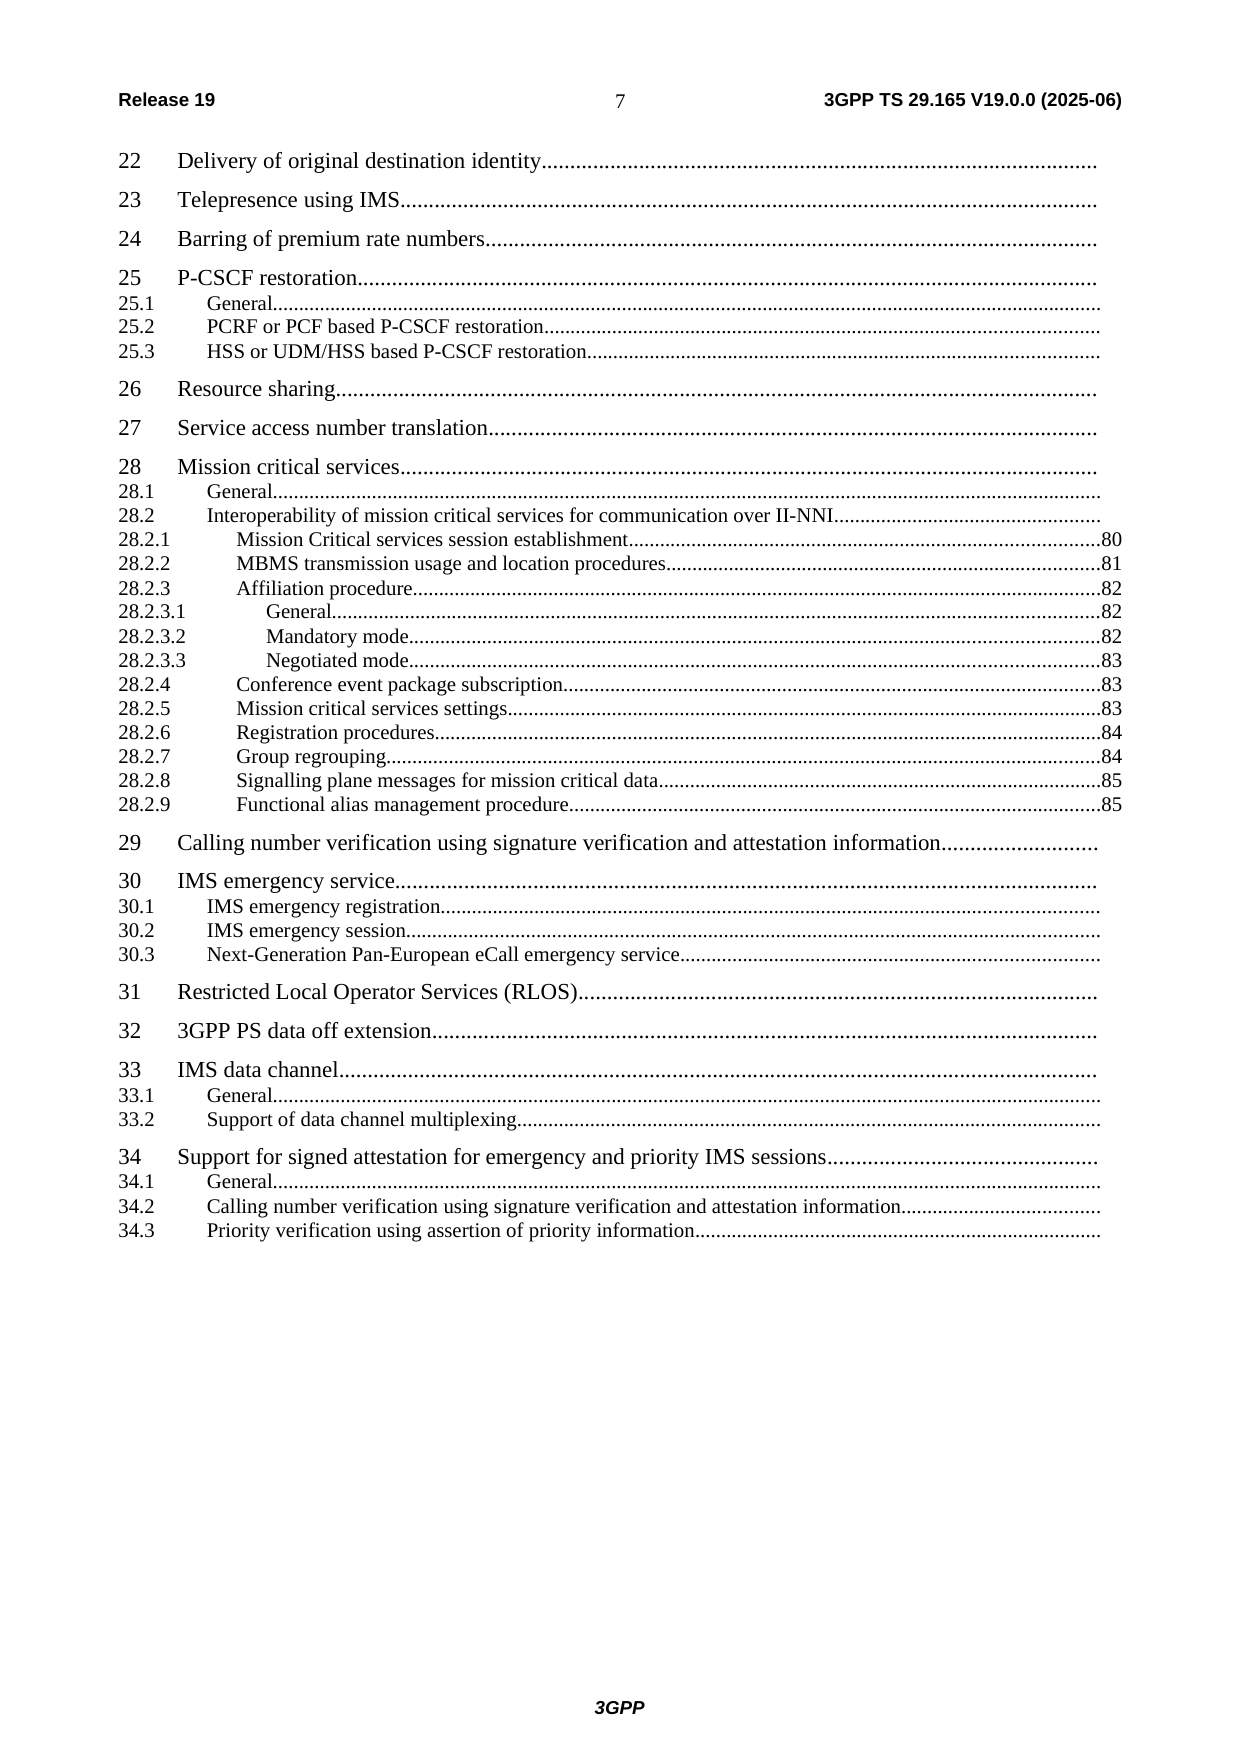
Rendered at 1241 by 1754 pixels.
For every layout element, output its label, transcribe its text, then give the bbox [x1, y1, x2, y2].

text 34.3 Priority verification using assertion of priority information 88 [118, 1218, 1078, 1242]
text 32 3GPP PS data off extension 87 [118, 1017, 1078, 1044]
text 24 Barring of premium rate numbers 78 [118, 225, 1078, 252]
text 34 Support for signed attestation for emergency and priority IMS sessions 88 [118, 1143, 1078, 1169]
text 28.2.7 Group regrouping 84 [118, 744, 1122, 768]
text 22 Delivery of original destination identity 77 [118, 147, 1078, 174]
text 25.1 General 78 [118, 290, 1078, 314]
text 26 Resource sharing 78 [118, 375, 1078, 401]
text 28.2.5 Mission critical services settings 83 [118, 696, 1122, 720]
text 28.2.3.1 General 82 [118, 599, 1122, 623]
text 28.2.2 MBMS transmission usage and location procedures 81 [118, 551, 1122, 575]
text 25.2 PCRF or PCF based P-CSCF restoration 78 [118, 314, 1078, 338]
text 28.2.8 Signalling plane messages for mission critical data 85 [118, 768, 1122, 792]
text 30.1 IMS emergency registration 86 [118, 894, 1078, 918]
text 23 Telepresence using IMS 77 [118, 186, 1078, 213]
text 27 Service access number translation 79 [118, 414, 1078, 440]
text 30.2 IMS emergency session 86 [118, 918, 1078, 942]
text 34.2 Calling number verification using signature verification and attestation information 88 [118, 1193, 1078, 1218]
text 33 IMS data channel 87 [118, 1056, 1078, 1082]
text 33.1 General 87 [118, 1082, 1078, 1107]
text 28.2.3.3 Negotiated mode 83 [118, 648, 1122, 672]
text 34.1 General 88 [118, 1169, 1078, 1193]
text 28.2.4 Conference event package subscription 83 [118, 672, 1122, 696]
text 28.2.1 Mission Critical services session establishment 80 [118, 527, 1122, 551]
text 30 IMS emergency service 86 [118, 867, 1078, 894]
text 31 Restricted Local Operator Services (RLOS) 87 [118, 978, 1078, 1005]
text 28 Mission critical services 79 [118, 453, 1078, 479]
text 28.2.3 Affiliation procedure 82 [118, 575, 1122, 599]
text 28.1 General 79 [118, 479, 1078, 503]
text 28.2.6 Registration procedures 84 [118, 720, 1122, 744]
text 25 P-CSCF restoration 78 [118, 264, 1078, 290]
text 30.3 Next-Generation Pan-European eCall emergency service 86 [118, 942, 1078, 966]
text 28.2 Interoperability of mission critical services for communication over II-NNI 80 [118, 503, 1078, 527]
text 33.2 Support of data channel multiplexing 87 [118, 1107, 1078, 1131]
text 28.2.3.2 Mandatory mode 82 [118, 623, 1122, 648]
text 28.2.9 Functional alias management procedure 85 [118, 792, 1122, 816]
text 29 Calling number verification using signature verification and attestation information 85 [118, 828, 1078, 855]
text 25.3 HSS or UDM/HSS based P-CSCF restoration 78 [118, 338, 1078, 363]
